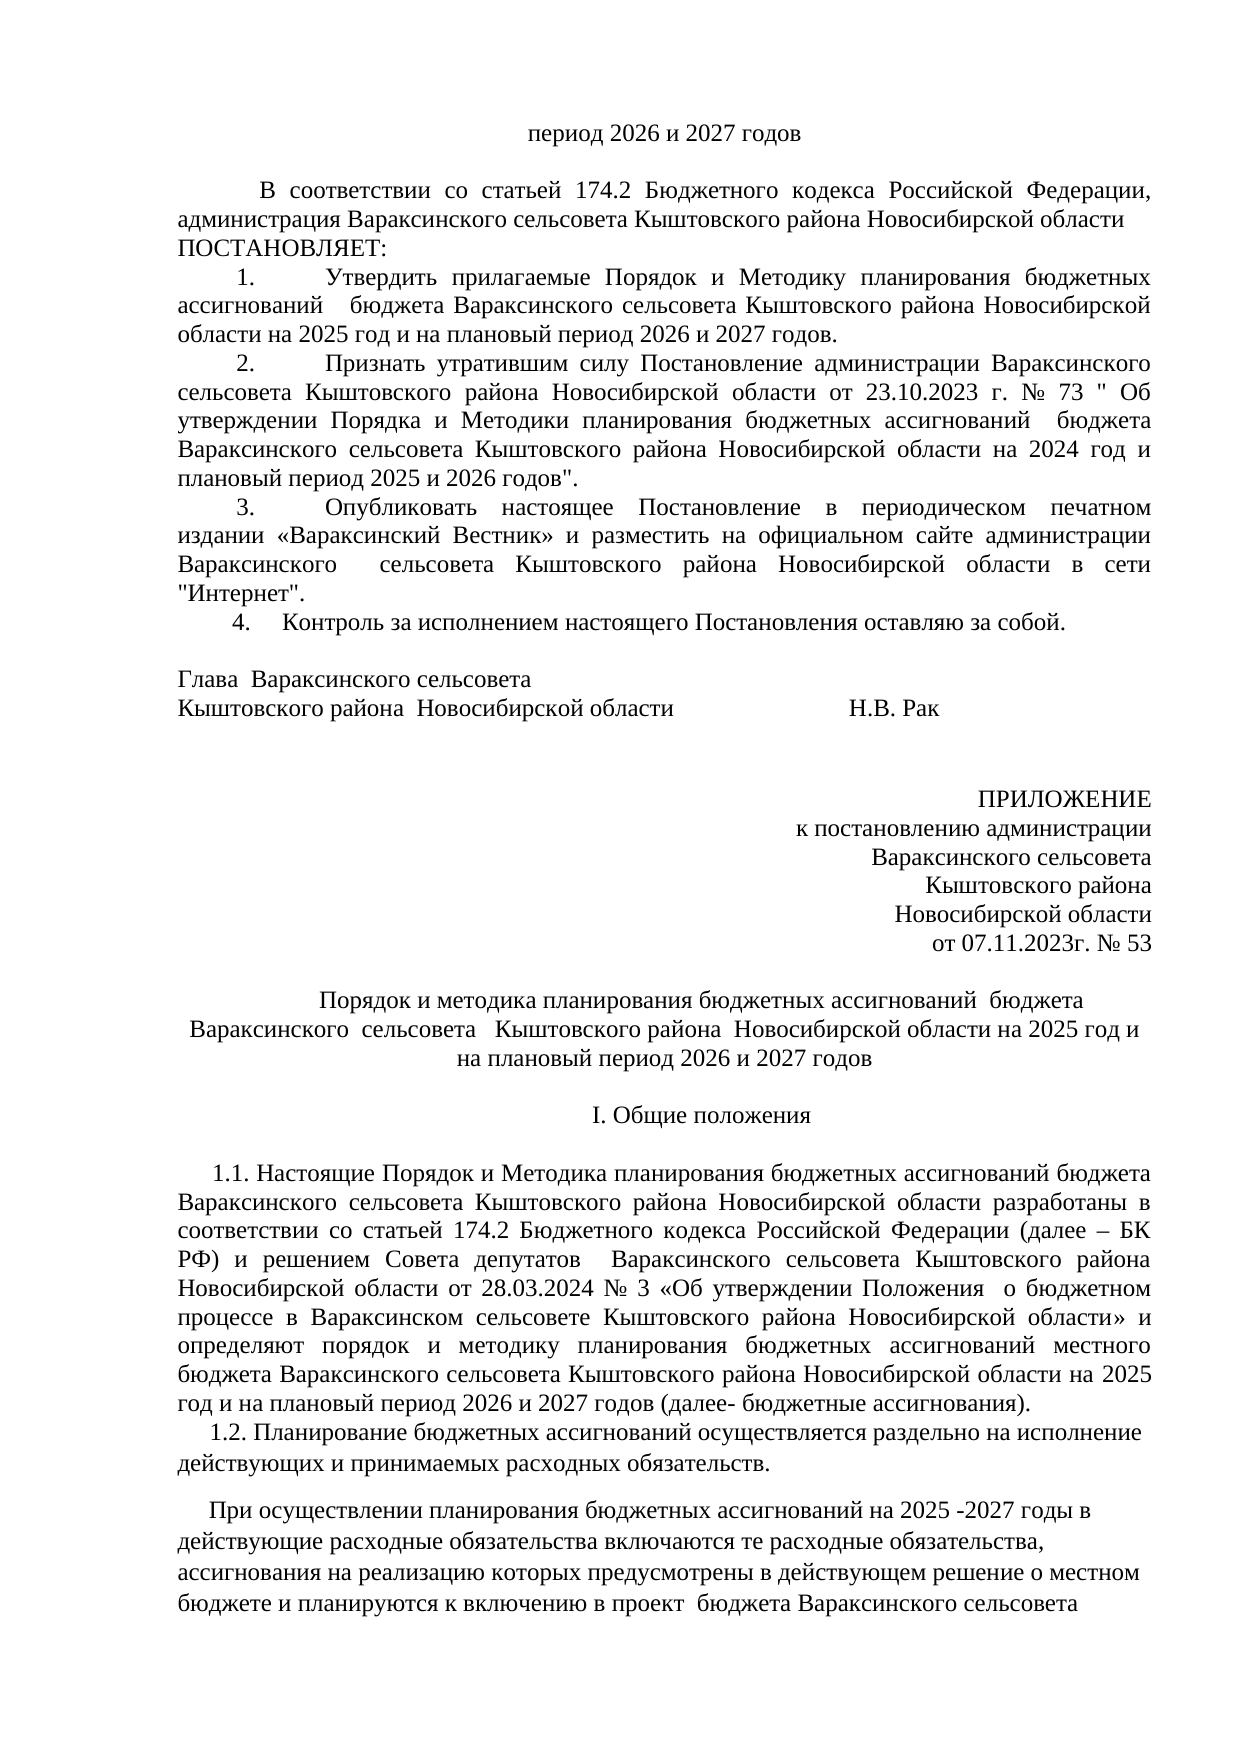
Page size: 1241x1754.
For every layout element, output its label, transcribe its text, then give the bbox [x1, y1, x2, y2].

text Кыштовского района Новосибирской области Н.В. Рак [177, 693, 1152, 722]
text Порядок и методика планирования бюджетных ассигнований бюджета Вараксинского сельсовета Кыштовского района Новосибирской области на 2025 год и на плановый период 2026 и 2027 годов [177, 985, 1152, 1072]
text Кыштовского района [177, 870, 1152, 899]
text 1.2. Планирование бюджетных ассигнований осуществляется раздельно на исполнение действующих и принимаемых расходных обязательств. [177, 1417, 1152, 1476]
text Глава Вараксинского сельсовета [177, 664, 1152, 693]
text 1.1. Настоящие Порядок и Методика планирования бюджетных ассигнований бюджета Вараксинского сельсовета Кыштовского района Новосибирской области разработаны в соответствии со статьей 174.2 Бюджетного кодекса Российской Федерации (далее – БК РФ) и решением Совета депутатов Вараксинского сельсовета Кыштовского района Новосибирской области от 28.03.2024 № 3 «Об утверждении Положения о бюджетном процессе в Вараксинском сельсовете Кыштовского района Новосибирской области» и определяют порядок и методику планирования бюджетных ассигнований местного бюджета Вараксинского сельсовета Кыштовского района Новосибирской области на 2025 год и на плановый период 2026 и 2027 годов (далее- бюджетные ассигнования). [177, 1158, 1152, 1417]
text I. Общие положения [177, 1100, 1152, 1129]
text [177, 1495, 1152, 1617]
text Новосибирской области [177, 899, 1152, 928]
text к постановлению администрации [177, 813, 1152, 842]
text период 2026 и 2027 годов [177, 118, 1152, 147]
text В соответствии со статьей 174.2 Бюджетного кодекса Российской Федерации, администрация Вараксинского сельсовета Кыштовского района Новосибирской области [177, 176, 1152, 233]
text Вараксинского сельсовета [177, 842, 1152, 870]
list Утвердить прилагаемые Порядок и Методику планирования бюджетных ассигнований бюджета Вараксинского сельсовета Кыштовского района Новосибирской области на 2025 год и на плановый период 2026 и 2027 годов. [177, 262, 1152, 348]
list Контроль за исполнением настоящего Постановления оставляю за собой. [232, 607, 1152, 636]
text ПРИЛОЖЕНИЕ [177, 784, 1152, 813]
list Опубликовать настоящее Постановление в периодическом печатном издании «Вараксинский Вестник» и разместить на официальном сайте администрации Вараксинского сельсовета Кыштовского района Новосибирской области в сети "Интернет". [177, 492, 1152, 607]
text от 07.11.2023г. № 53 [177, 928, 1152, 957]
text ПОСТАНОВЛЯЕТ: [177, 233, 1152, 262]
list Признать утратившим силу Постановление администрации Вараксинского сельсовета Кыштовского района Новосибирской области от 23.10.2023 г. № 73 " Об утверждении Порядка и Методики планирования бюджетных ассигнований бюджета Вараксинского сельсовета Кыштовского района Новосибирской области на 2024 год и плановый период 2025 и 2026 годов". [177, 348, 1152, 492]
